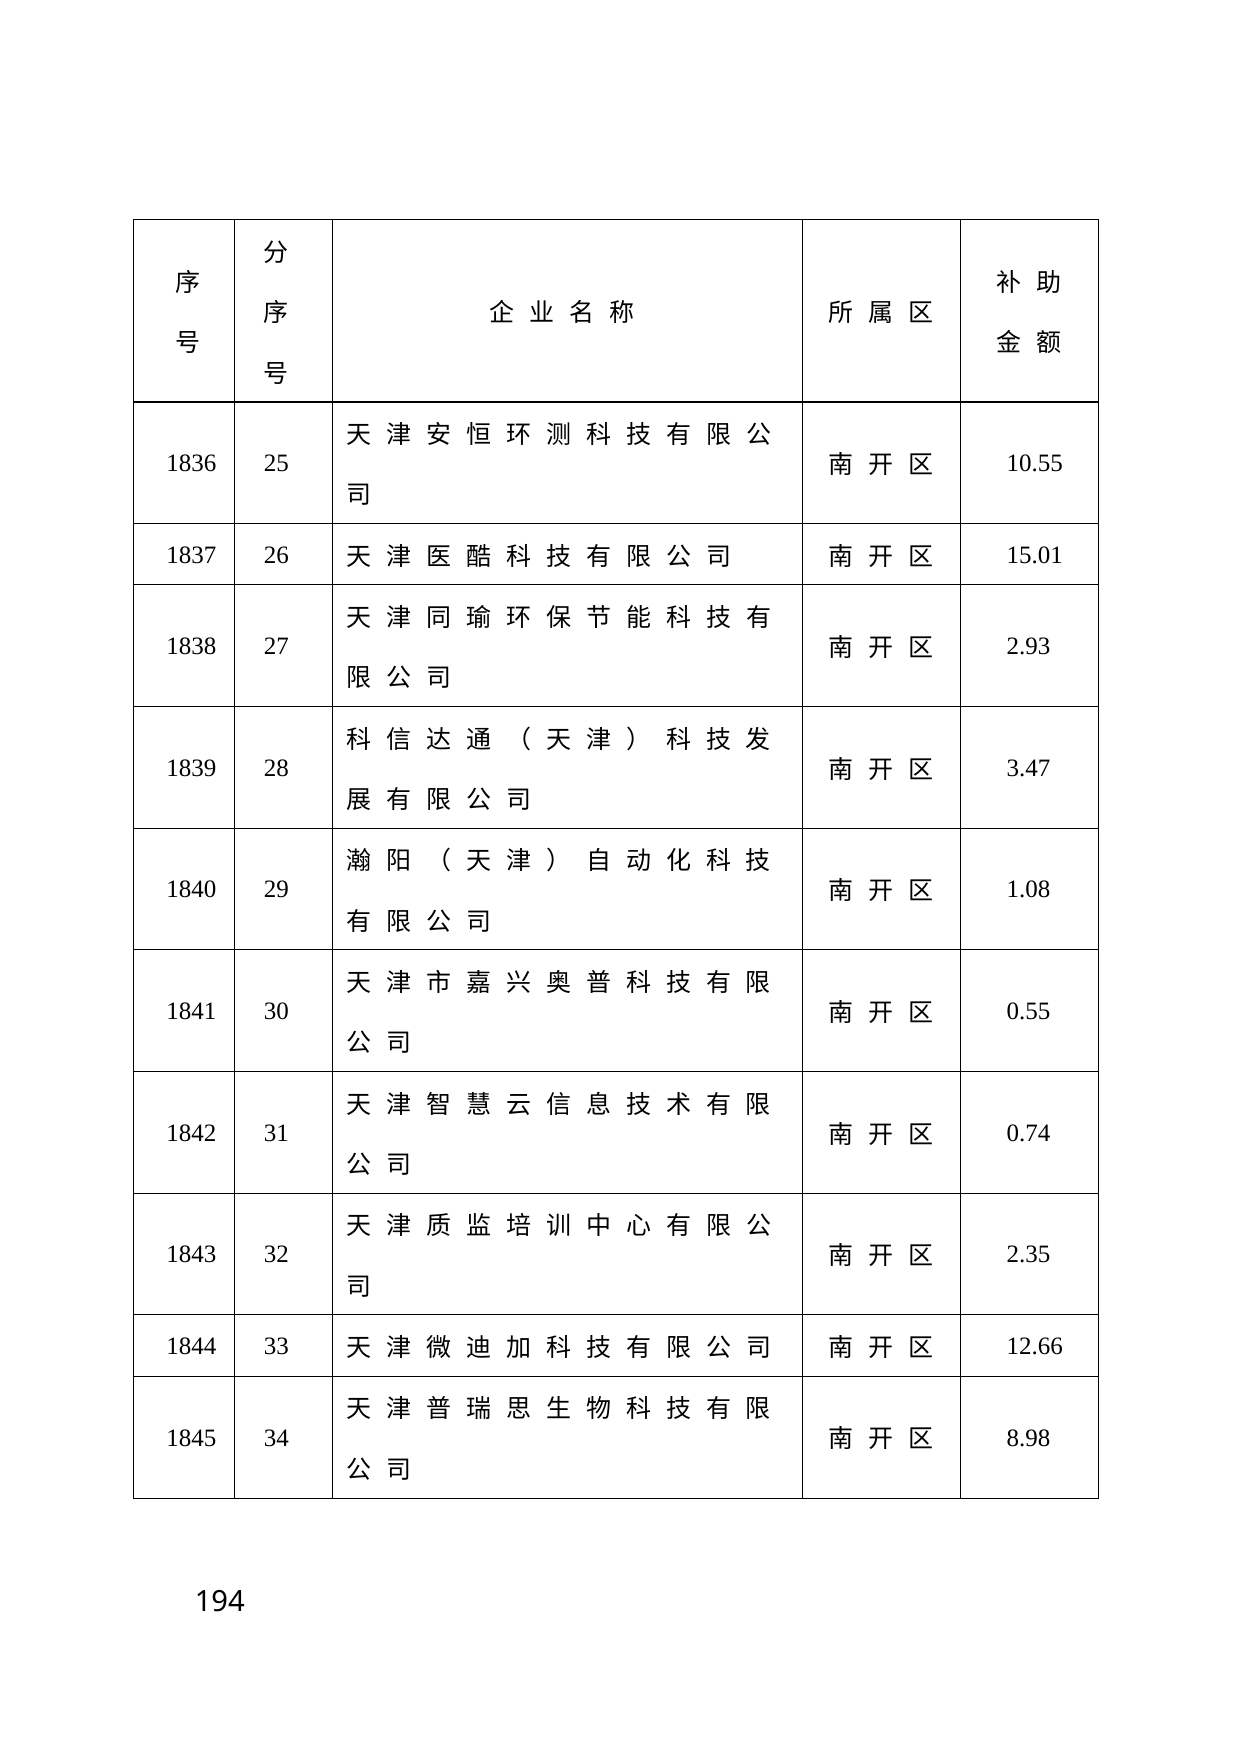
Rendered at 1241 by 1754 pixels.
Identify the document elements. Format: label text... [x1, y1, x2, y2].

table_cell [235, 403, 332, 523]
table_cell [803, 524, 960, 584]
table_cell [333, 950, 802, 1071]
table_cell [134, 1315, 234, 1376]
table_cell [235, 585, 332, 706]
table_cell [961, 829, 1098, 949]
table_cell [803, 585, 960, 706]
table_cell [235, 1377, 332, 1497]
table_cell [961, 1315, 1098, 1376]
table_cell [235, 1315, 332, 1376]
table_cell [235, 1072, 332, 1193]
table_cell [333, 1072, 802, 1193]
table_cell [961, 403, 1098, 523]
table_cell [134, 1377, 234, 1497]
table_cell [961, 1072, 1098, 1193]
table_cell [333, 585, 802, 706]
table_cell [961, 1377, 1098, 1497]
table_header 所属区 [803, 220, 960, 401]
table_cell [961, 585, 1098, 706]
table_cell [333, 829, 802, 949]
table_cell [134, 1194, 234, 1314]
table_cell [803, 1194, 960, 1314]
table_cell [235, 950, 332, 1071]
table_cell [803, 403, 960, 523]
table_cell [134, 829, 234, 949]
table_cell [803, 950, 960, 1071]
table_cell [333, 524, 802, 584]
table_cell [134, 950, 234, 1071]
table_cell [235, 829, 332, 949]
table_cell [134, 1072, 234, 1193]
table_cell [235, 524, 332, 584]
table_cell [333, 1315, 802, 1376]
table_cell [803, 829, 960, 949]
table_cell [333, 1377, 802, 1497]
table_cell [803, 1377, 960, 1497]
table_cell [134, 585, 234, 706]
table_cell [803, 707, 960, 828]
table_header 序号 [134, 220, 234, 401]
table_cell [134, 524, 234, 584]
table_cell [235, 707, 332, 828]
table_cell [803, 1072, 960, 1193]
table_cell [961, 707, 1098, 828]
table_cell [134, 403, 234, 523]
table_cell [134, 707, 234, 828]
table_header 企业名称 [333, 220, 802, 401]
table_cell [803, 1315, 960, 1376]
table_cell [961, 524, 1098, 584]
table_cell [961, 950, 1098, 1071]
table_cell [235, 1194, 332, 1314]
table_header 补助金额 [961, 220, 1098, 401]
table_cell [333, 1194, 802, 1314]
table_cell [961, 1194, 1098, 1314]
table_header 分序号 [235, 220, 332, 401]
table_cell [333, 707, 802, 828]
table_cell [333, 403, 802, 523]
